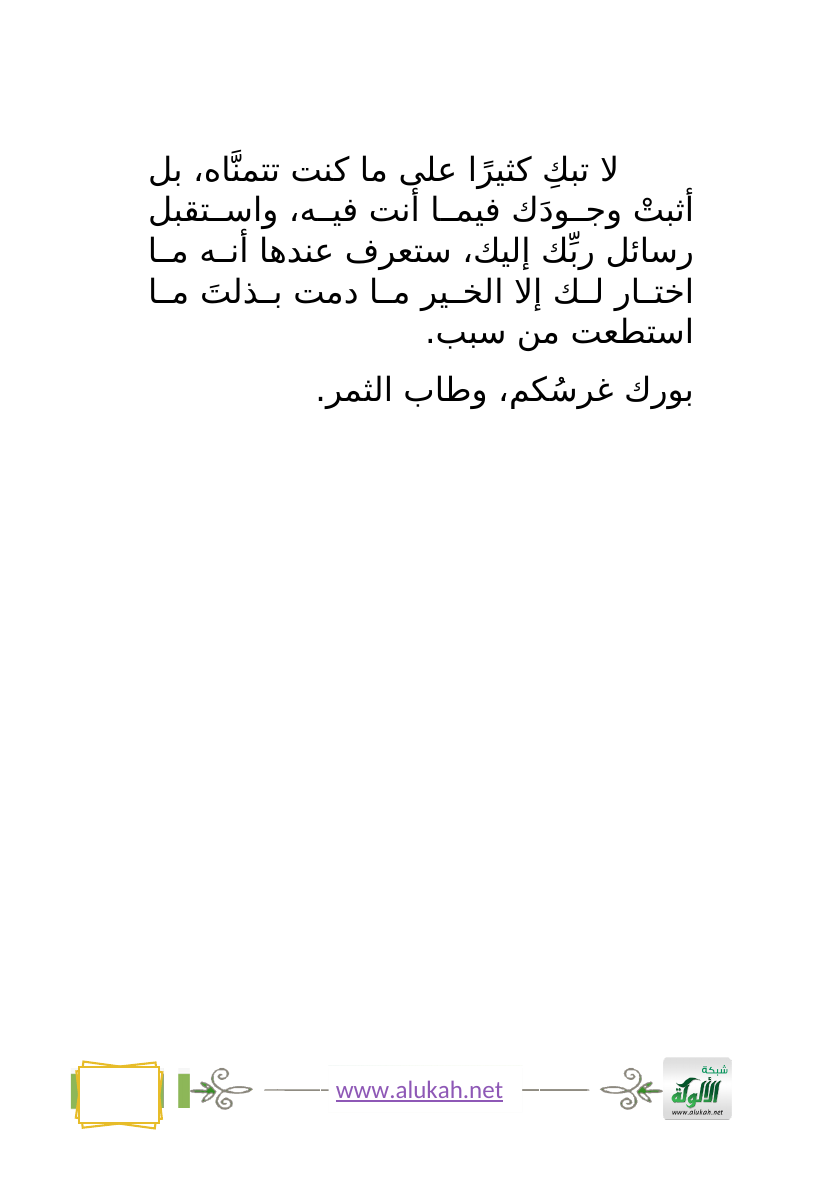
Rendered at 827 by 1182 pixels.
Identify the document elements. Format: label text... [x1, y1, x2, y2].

picture [70, 1055, 752, 1132]
text لا تبكِ كثيرًا على ما كنت تتمنَّاه، بل أثبتْ وجودَك فيما أنت فيه، واستقبل رسائل ربِّك إليك، ستعرف عندها أنه ما اختار لك إلا الخير ما دمت بذلتَ ما استطعت من سبب. [148, 150, 694, 352]
text بورك غرسُكم، وطاب الثمر. [148, 370, 694, 409]
